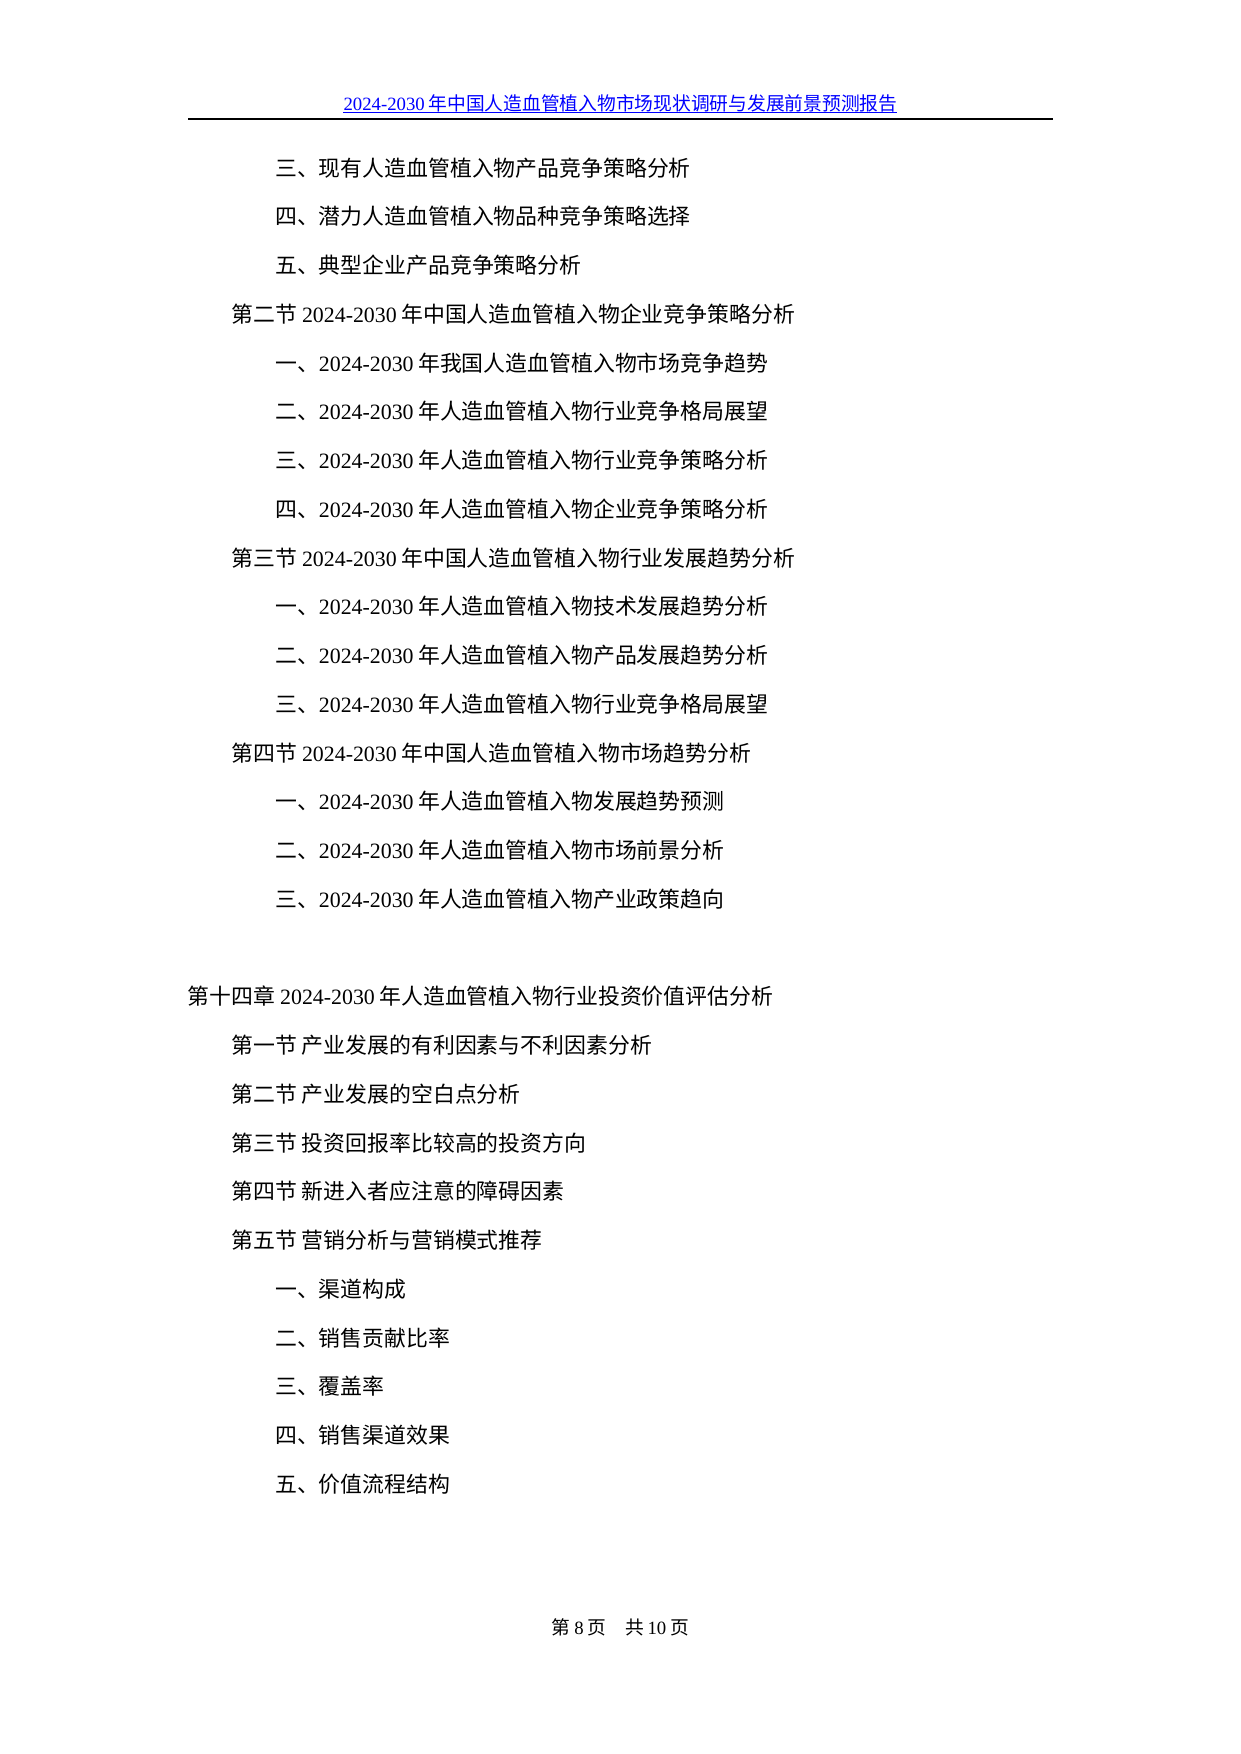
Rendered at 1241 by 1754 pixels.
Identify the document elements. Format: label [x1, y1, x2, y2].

text [187, 150, 1053, 1499]
